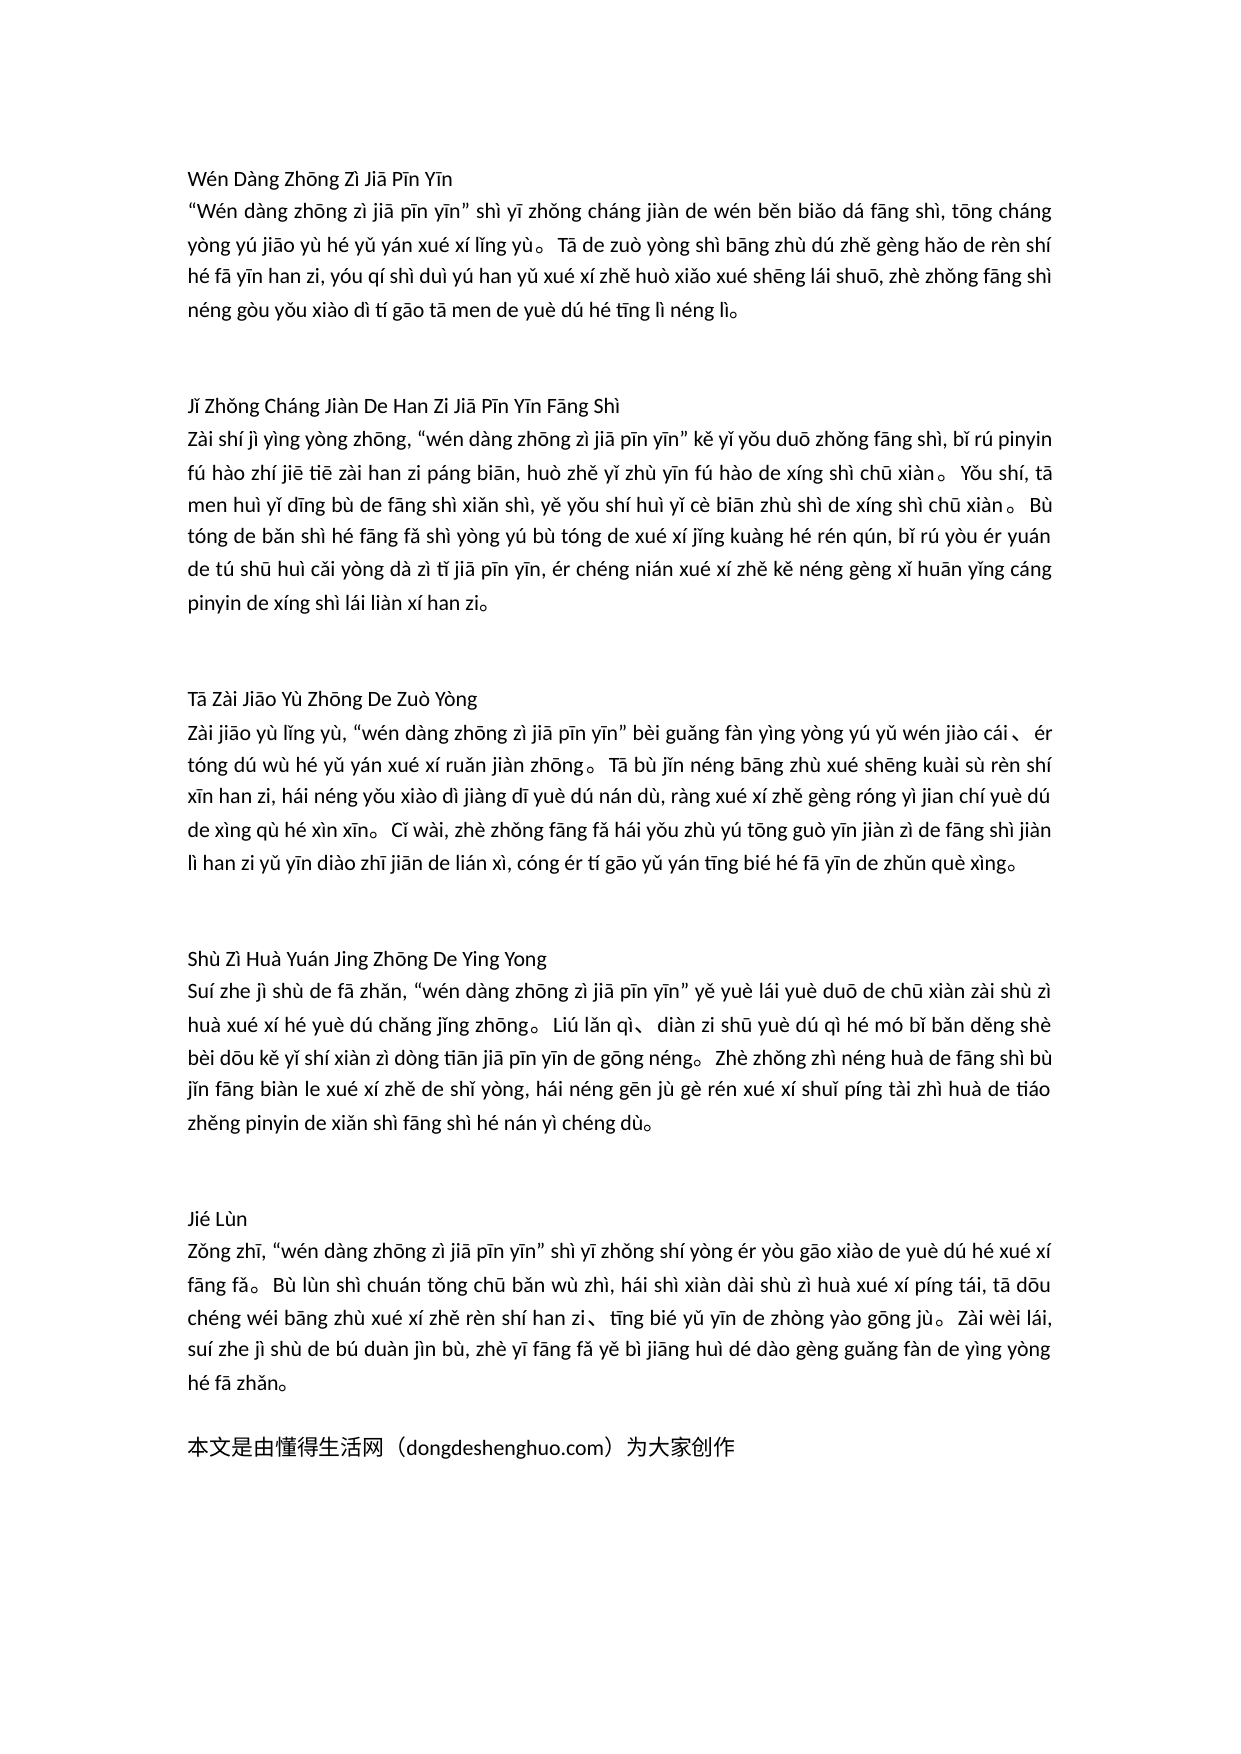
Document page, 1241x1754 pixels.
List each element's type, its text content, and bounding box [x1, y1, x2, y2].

text Zài shí jì yìng yòng zhōng, “wén dàng zhōng zì jiā pīn yīn” kě yǐ yǒu duō zhǒng fāng shì, bǐ rú pinyin fú hào zhí jiē tiē zài han zi páng biān, huò zhě yǐ zhù yīn fú hào de xíng shì chū xiàn。Yǒu shí, tā men huì yǐ dīng bù de fāng shì xiǎn shì, yě yǒu shí huì yǐ cè biān zhù shì de xíng shì chū xiàn。Bù tóng de bǎn shì hé fāng fǎ shì yòng yú bù tóng de xué xí jǐng kuàng hé rén qún, bǐ rú yòu ér yuán de tú shū huì cǎi yòng dà zì tǐ jiā pīn yīn, ér chéng nián xué xí zhě kě néng gèng xǐ huān yǐng cáng pinyin de xíng shì lái liàn xí han zi。 [187, 422, 1053, 617]
text Tā Zài Jiāo Yù Zhōng De Zuò Yòng [187, 682, 1053, 714]
text Jǐ Zhǒng Cháng Jiàn De Han Zi Jiā Pīn Yīn Fāng Shì [187, 389, 1053, 422]
text Jié Lùn [187, 1202, 1053, 1234]
text Wén Dàng Zhōng Zì Jiā Pīn Yīn [187, 162, 1053, 194]
text Zài jiāo yù lǐng yù, “wén dàng zhōng zì jiā pīn yīn” bèi guǎng fàn yìng yòng yú yǔ wén jiào cái、ér tóng dú wù hé yǔ yán xué xí ruǎn jiàn zhōng。Tā bù jǐn néng bāng zhù xué shēng kuài sù rèn shí xīn han zi, hái néng yǒu xiào dì jiàng dī yuè dú nán dù, ràng xué xí zhě gèng róng yì jian chí yuè dú de xìng qù hé xìn xīn。Cǐ wài, zhè zhǒng fāng fǎ hái yǒu zhù yú tōng guò yīn jiàn zì de fāng shì jiàn lì han zi yǔ yīn diào zhī jiān de lián xì, cóng ér tí gāo yǔ yán tīng bié hé fā yīn de zhǔn què xìng。 [187, 714, 1053, 877]
text 本文是由懂得生活网（dongdeshenghuo.com）为大家创作 [187, 1429, 1053, 1462]
text Zǒng zhī, “wén dàng zhōng zì jiā pīn yīn” shì yī zhǒng shí yòng ér yòu gāo xiào de yuè dú hé xué xí fāng fǎ。Bù lùn shì chuán tǒng chū bǎn wù zhì, hái shì xiàn dài shù zì huà xué xí píng tái, tā dōu chéng wéi bāng zhù xué xí zhě rèn shí han zi、tīng bié yǔ yīn de zhòng yào gōng jù。Zài wèi lái, suí zhe jì shù de bú duàn jìn bù, zhè yī fāng fǎ yě bì jiāng huì dé dào gèng guǎng fàn de yìng yòng hé fā zhǎn。 [187, 1234, 1053, 1397]
text “Wén dàng zhōng zì jiā pīn yīn” shì yī zhǒng cháng jiàn de wén běn biǎo dá fāng shì, tōng cháng yòng yú jiāo yù hé yǔ yán xué xí lǐng yù。Tā de zuò yòng shì bāng zhù dú zhě gèng hǎo de rèn shí hé fā yīn han zi, yóu qí shì duì yú han yǔ xué xí zhě huò xiǎo xué shēng lái shuō, zhè zhǒng fāng shì néng gòu yǒu xiào dì tí gāo tā men de yuè dú hé tīng lì néng lì。 [187, 194, 1053, 324]
text Shù Zì Huà Yuán Jing Zhōng De Ying Yong [187, 942, 1053, 974]
text Suí zhe jì shù de fā zhǎn, “wén dàng zhōng zì jiā pīn yīn” yě yuè lái yuè duō de chū xiàn zài shù zì huà xué xí hé yuè dú chǎng jǐng zhōng。Liú lǎn qì、diàn zi shū yuè dú qì hé mó bǐ bǎn děng shè bèi dōu kě yǐ shí xiàn zì dòng tiān jiā pīn yīn de gōng néng。Zhè zhǒng zhì néng huà de fāng shì bù jǐn fāng biàn le xué xí zhě de shǐ yòng, hái néng gēn jù gè rén xué xí shuǐ píng tài zhì huà de tiáo zhěng pinyin de xiǎn shì fāng shì hé nán yì chéng dù。 [187, 974, 1053, 1137]
